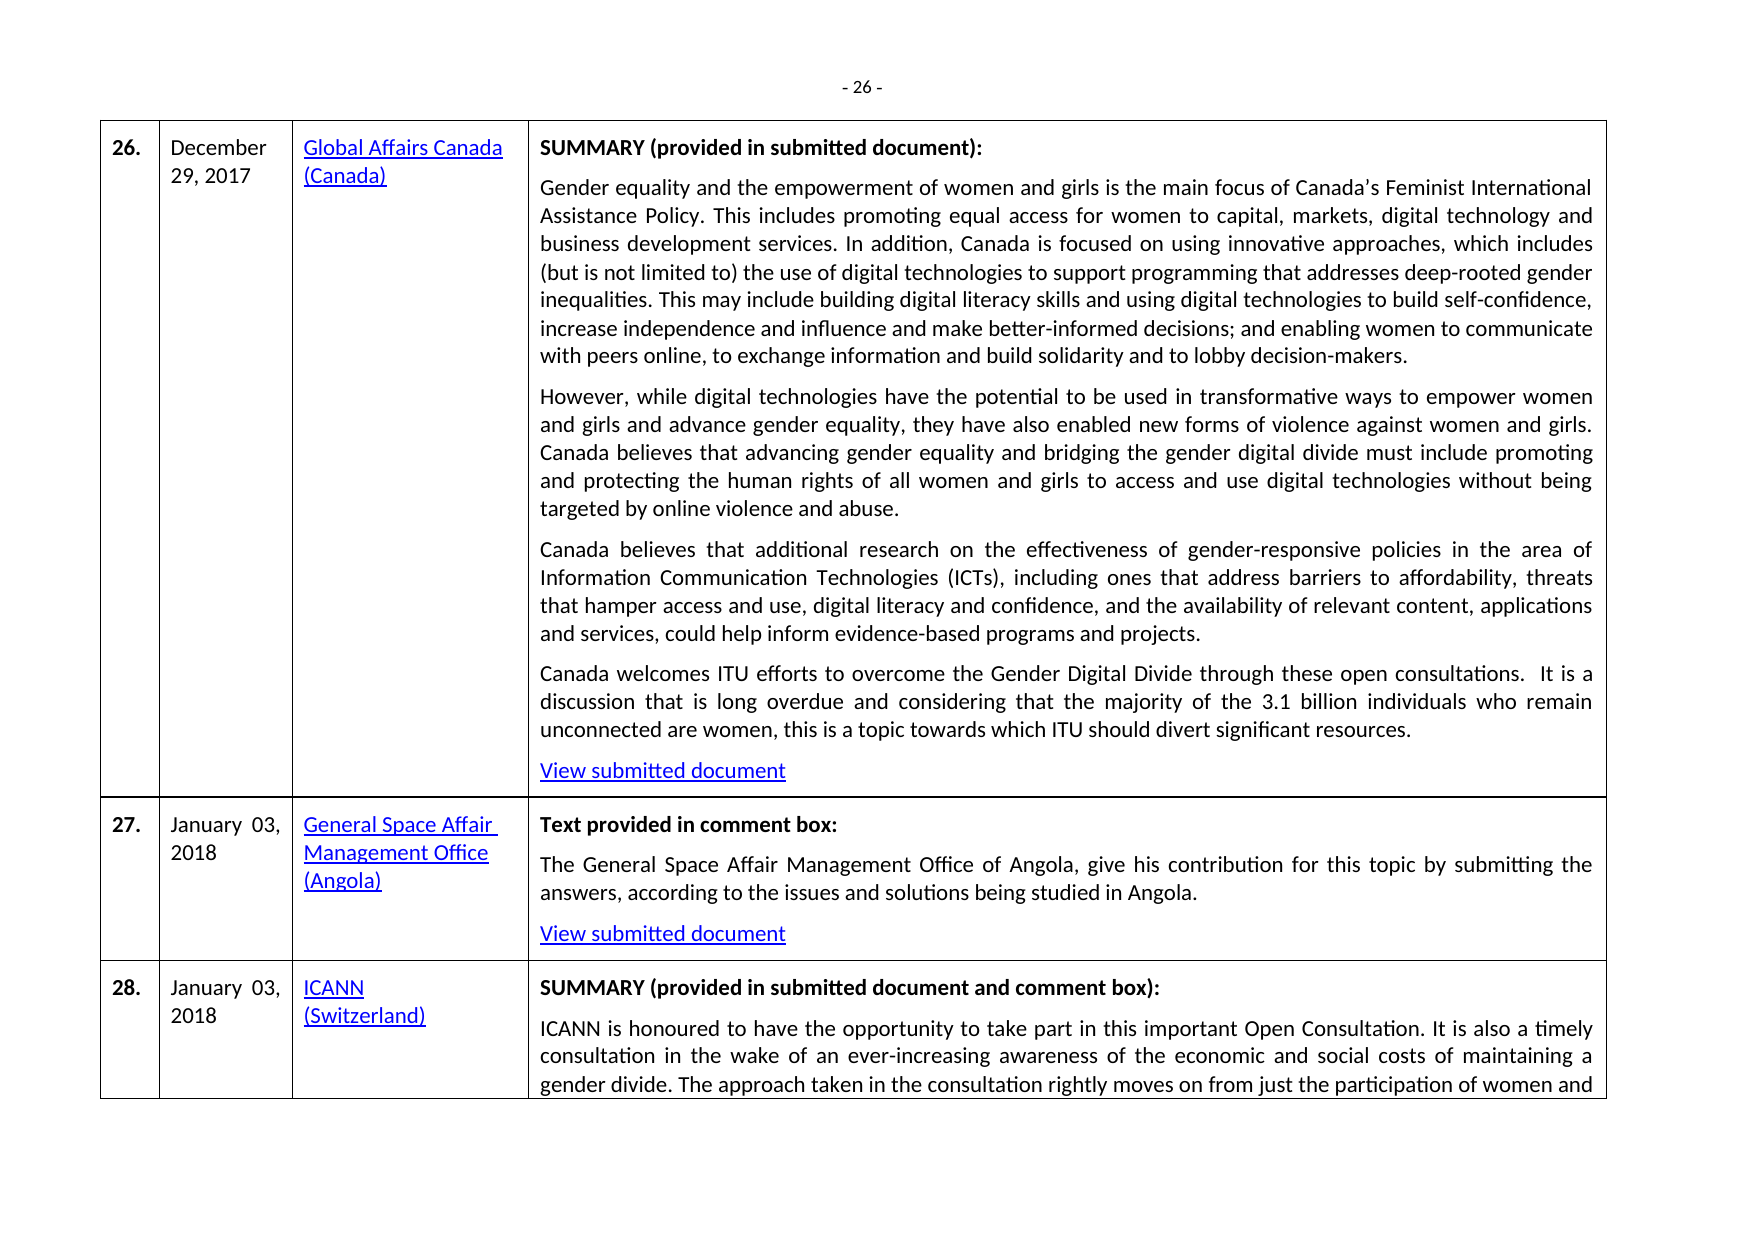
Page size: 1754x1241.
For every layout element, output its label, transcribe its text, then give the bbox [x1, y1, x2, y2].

table_cell SUMMARY (provided in submitted document): Gender equality and the empowerment of women and girls is the main focus of Canada’s Feminist International Assistance Policy. This includes promoting equal access for women to capital, markets, digital technology and business development services. In addition, Canada is focused on using innovative approaches, which includes (but is not limited to) the use of digital technologies to support programming that addresses deep-rooted gender inequalities. This may include building digital literacy skills and using digital technologies to build self-confidence, increase independence and influence and make better-informed decisions; and enabling women to communicate with peers online, to exchange information and build solidarity and to lobby decision-makers. However, while digital technologies have the potential to be used in transformative ways to empower women and girls and advance gender equality, they have also enabled new forms of violence against women and girls. Canada believes that advancing gender equality and bridging the gender digital divide must include promoting and protecting the human rights of all women and girls to access and use digital technologies without being targeted by online violence and abuse. Canada believes that additional research on the effectiveness of gender-responsive policies in the area of Information Communication Technologies (ICTs), including ones that address barriers to affordability, threats that hamper access and use, digital literacy and confidence, and the availability of relevant content, applications and services, could help inform evidence-based programs and projects. Canada welcomes ITU efforts to overcome the Gender Digital Divide through these open consultations. It is a discussion that is long overdue and considering that the majority of the 3.1 billion individuals who remain unconnected are women, this is a topic towards which ITU should divert significant resources. View submitted document [529, 121, 1606, 796]
table_cell Global Affairs Canada (Canada) [293, 121, 528, 796]
table_cell [101, 121, 159, 796]
table_cell January 03, 2018 [160, 798, 292, 959]
table_cell January 03, 2018 [160, 961, 292, 1098]
table_cell General Space Affair Management Office (Angola) [293, 798, 528, 959]
table_cell Text provided in comment box: The General Space Affair Management Office of Angola, give his contribution for this topic by submitting the answers, according to the issues and solutions being studied in Angola. View submitted document [529, 798, 1606, 959]
table_cell [101, 798, 159, 959]
table_cell ICANN (Switzerland) [293, 961, 528, 1098]
table_cell December 29, 2017 [160, 121, 292, 796]
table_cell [529, 961, 1606, 1098]
table_cell [101, 961, 159, 1098]
